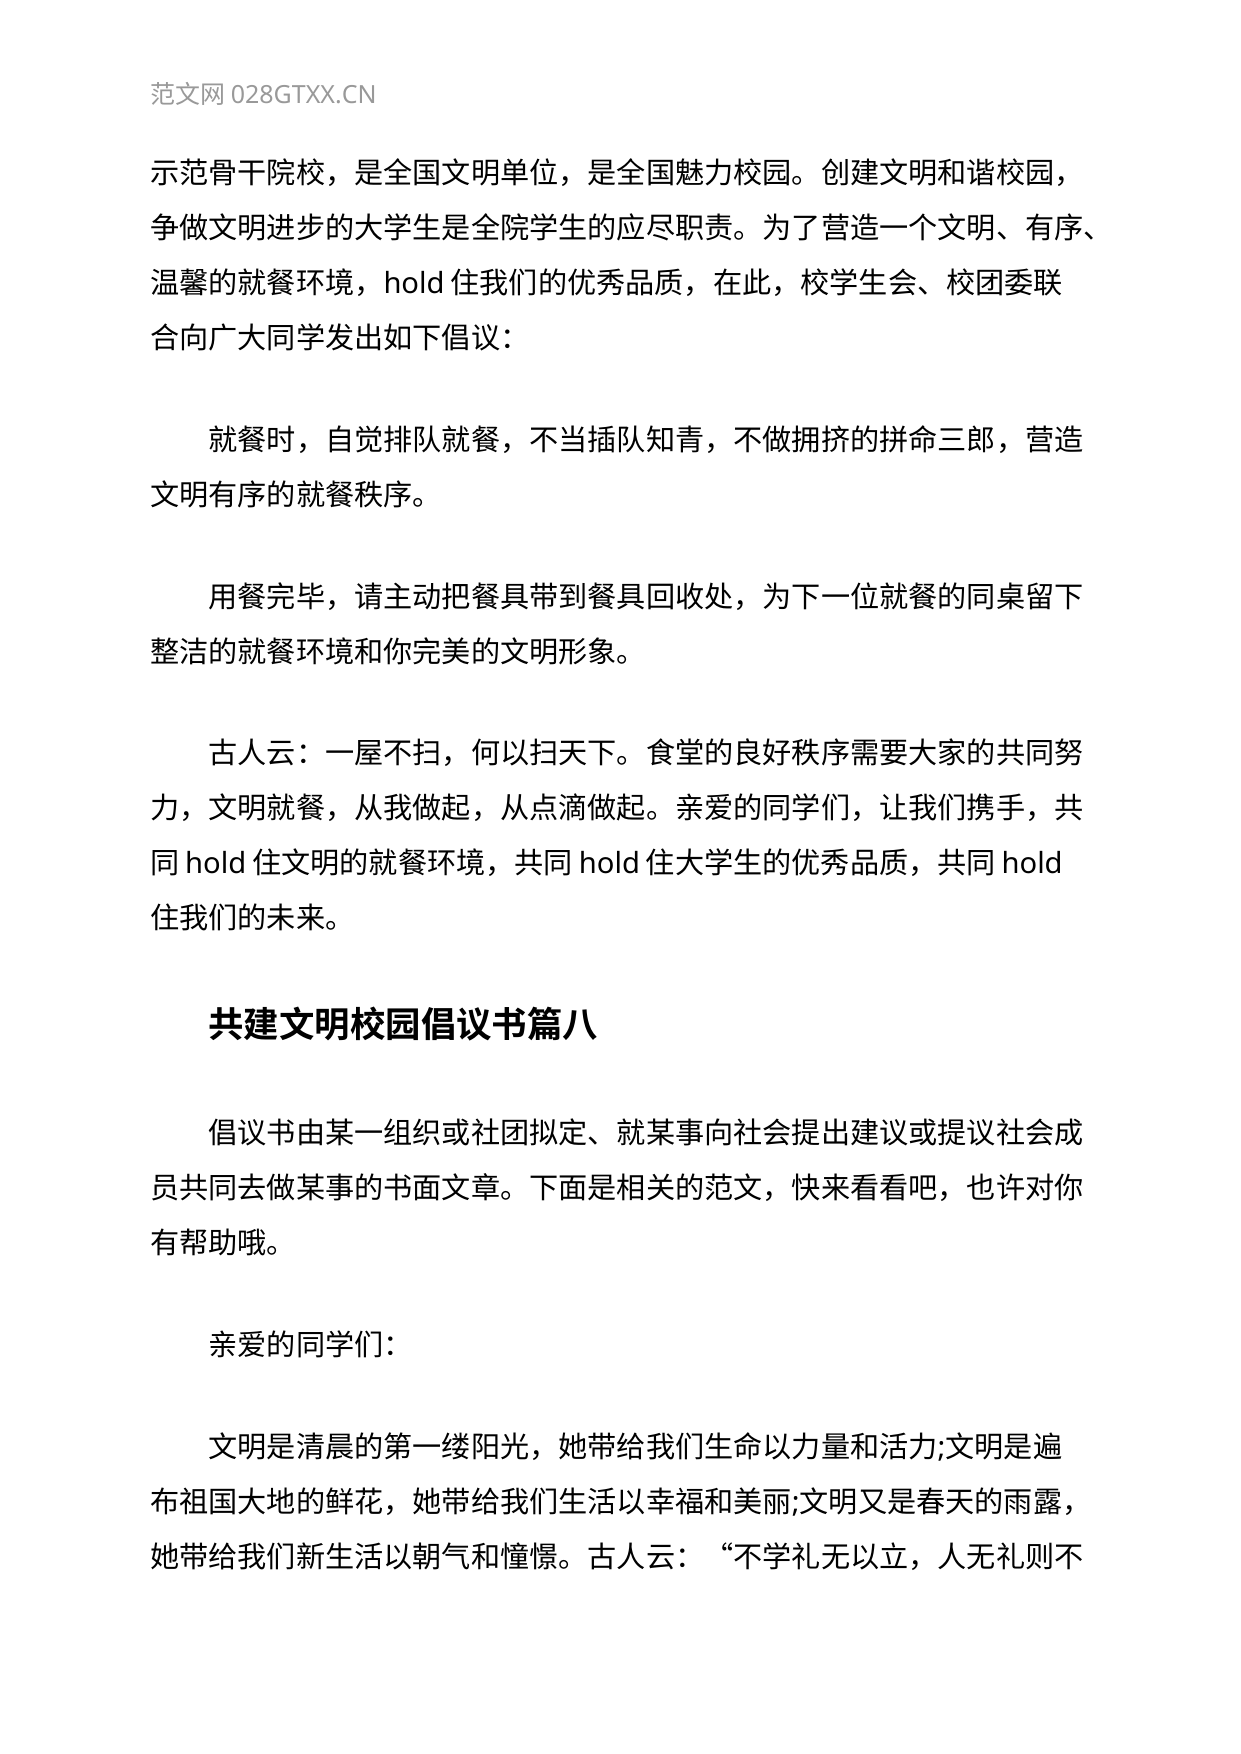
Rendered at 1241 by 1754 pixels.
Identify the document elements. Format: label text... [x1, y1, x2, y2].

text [150, 1423, 1090, 1576]
text 亲爱的同学们： [150, 1321, 1090, 1364]
text 古人云：一屋不扫，何以扫天下。食堂的良好秩序需要大家的共同努力，文明就餐，从我做起，从点滴做起。亲爱的同学们，让我们携手，共同hold住文明的就餐环境，共同hold住大学生的优秀品质，共同hold住我们的未来。 [150, 730, 1090, 937]
text 共建文明校园倡议书篇八 [150, 996, 1090, 1048]
text 用餐完毕，请主动把餐具带到餐具回收处，为下一位就餐的同桌留下整洁的就餐环境和你完美的文明形象。 [150, 573, 1090, 670]
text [150, 150, 1090, 357]
text 倡议书由某一组织或社团拟定、就某事向社会提出建议或提议社会成员共同去做某事的书面文章。下面是相关的范文，快来看看吧，也许对你有帮助哦。 [150, 1110, 1090, 1262]
text 就餐时，自觉排队就餐，不当插队知青，不做拥挤的拼命三郎，营造文明有序的就餐秩序。 [150, 417, 1090, 514]
